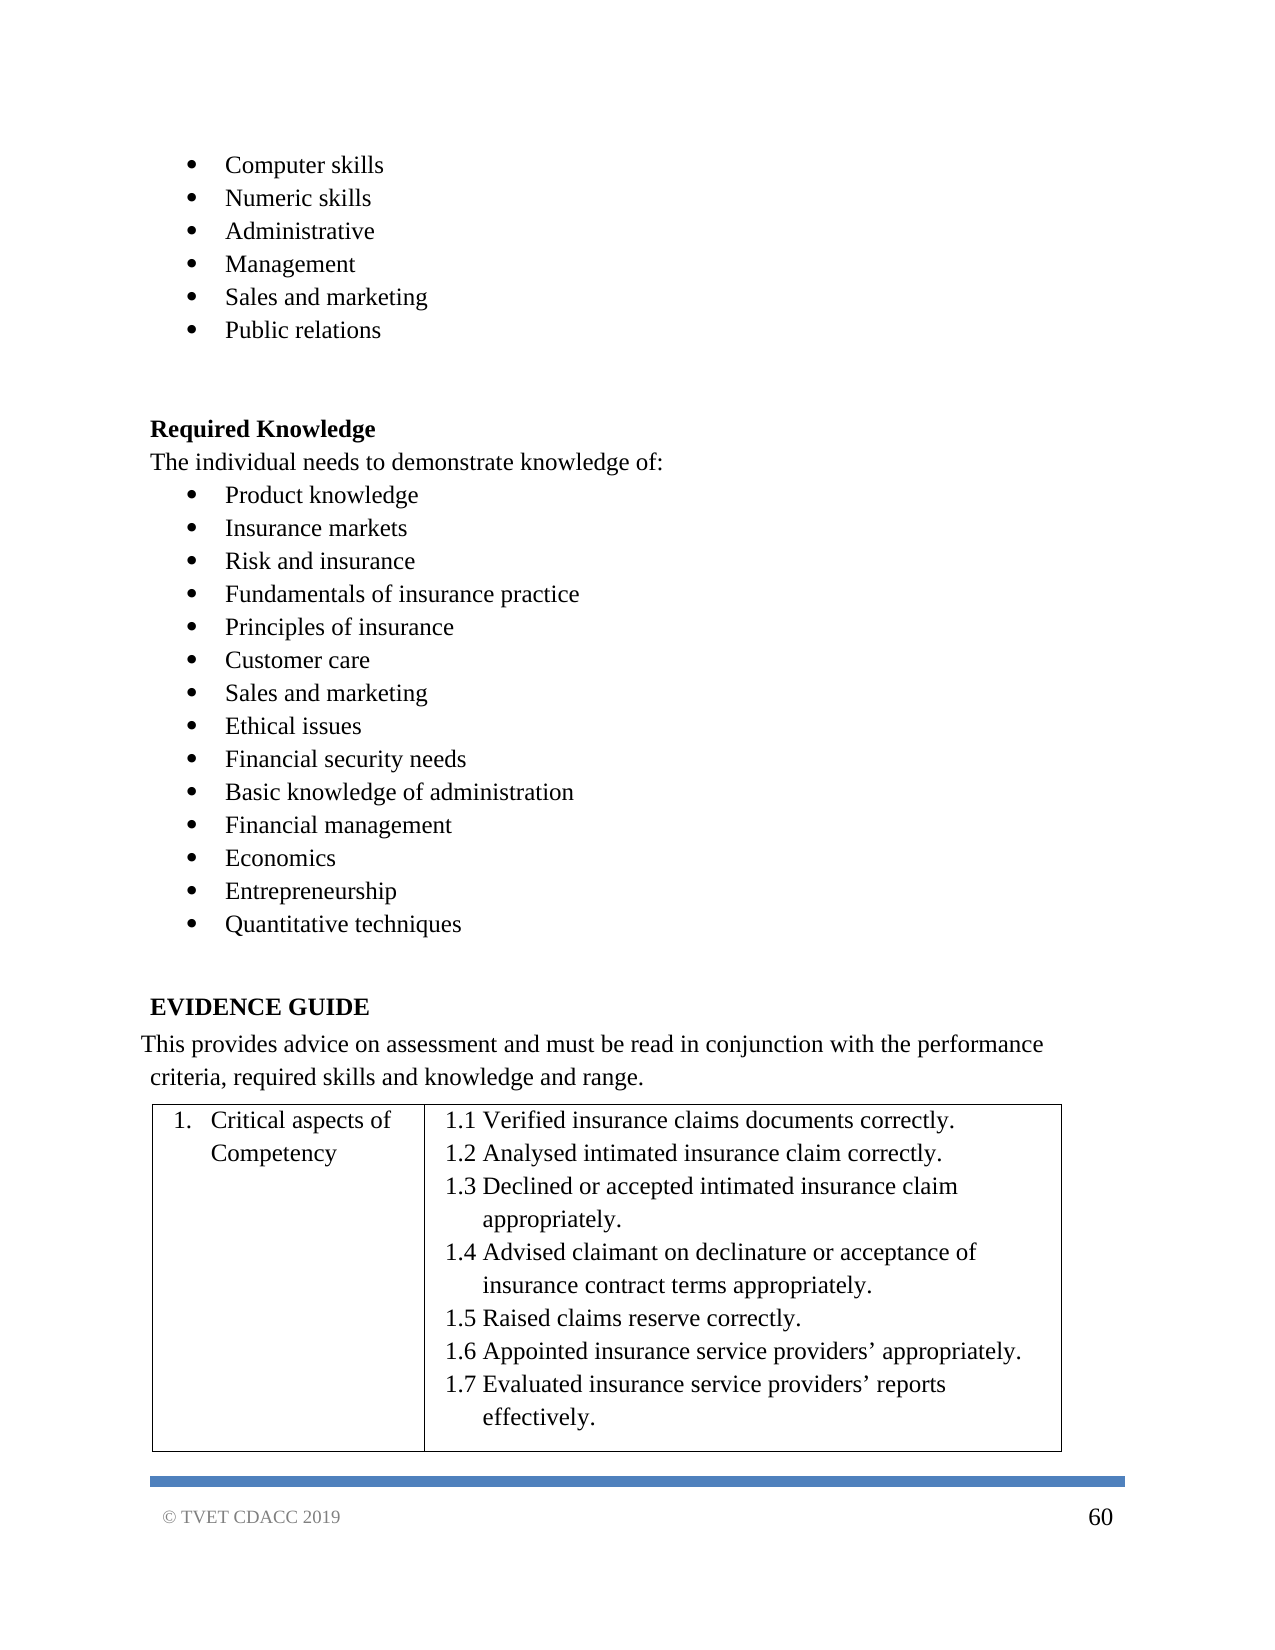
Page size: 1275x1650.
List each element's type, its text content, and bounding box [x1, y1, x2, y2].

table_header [425, 1105, 1061, 1451]
list Financial security needs [187, 744, 1125, 773]
list Ethical issues [187, 711, 1125, 740]
list Product knowledge [187, 480, 1125, 509]
list Fundamentals of insurance practice [187, 579, 1125, 608]
list Economics [187, 843, 1125, 872]
list Sales and marketing [187, 282, 1125, 311]
list Principles of insurance [187, 612, 1125, 641]
list Risk and insurance [187, 546, 1125, 575]
list Public relations [187, 315, 1125, 344]
list Basic knowledge of administration [187, 777, 1125, 806]
list Management [187, 249, 1125, 278]
text EVIDENCE GUIDE [150, 992, 1125, 1021]
list Insurance markets [187, 513, 1125, 542]
text The individual needs to demonstrate knowledge of: [150, 447, 1125, 476]
list Quantitative techniques [187, 909, 1125, 938]
list Numeric skills [187, 183, 1125, 212]
list Customer care [187, 645, 1125, 674]
list Administrative [187, 216, 1125, 245]
list Computer skills [187, 150, 1125, 179]
list Entrepreneurship [187, 876, 1125, 905]
text This provides advice on assessment and must be read in conjunction with the performance criteria, required skills and knowledge and range. [141, 1029, 1125, 1091]
list Financial management [187, 810, 1125, 839]
list Sales and marketing [187, 678, 1125, 707]
text Required Knowledge [150, 414, 1125, 443]
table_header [153, 1105, 424, 1451]
